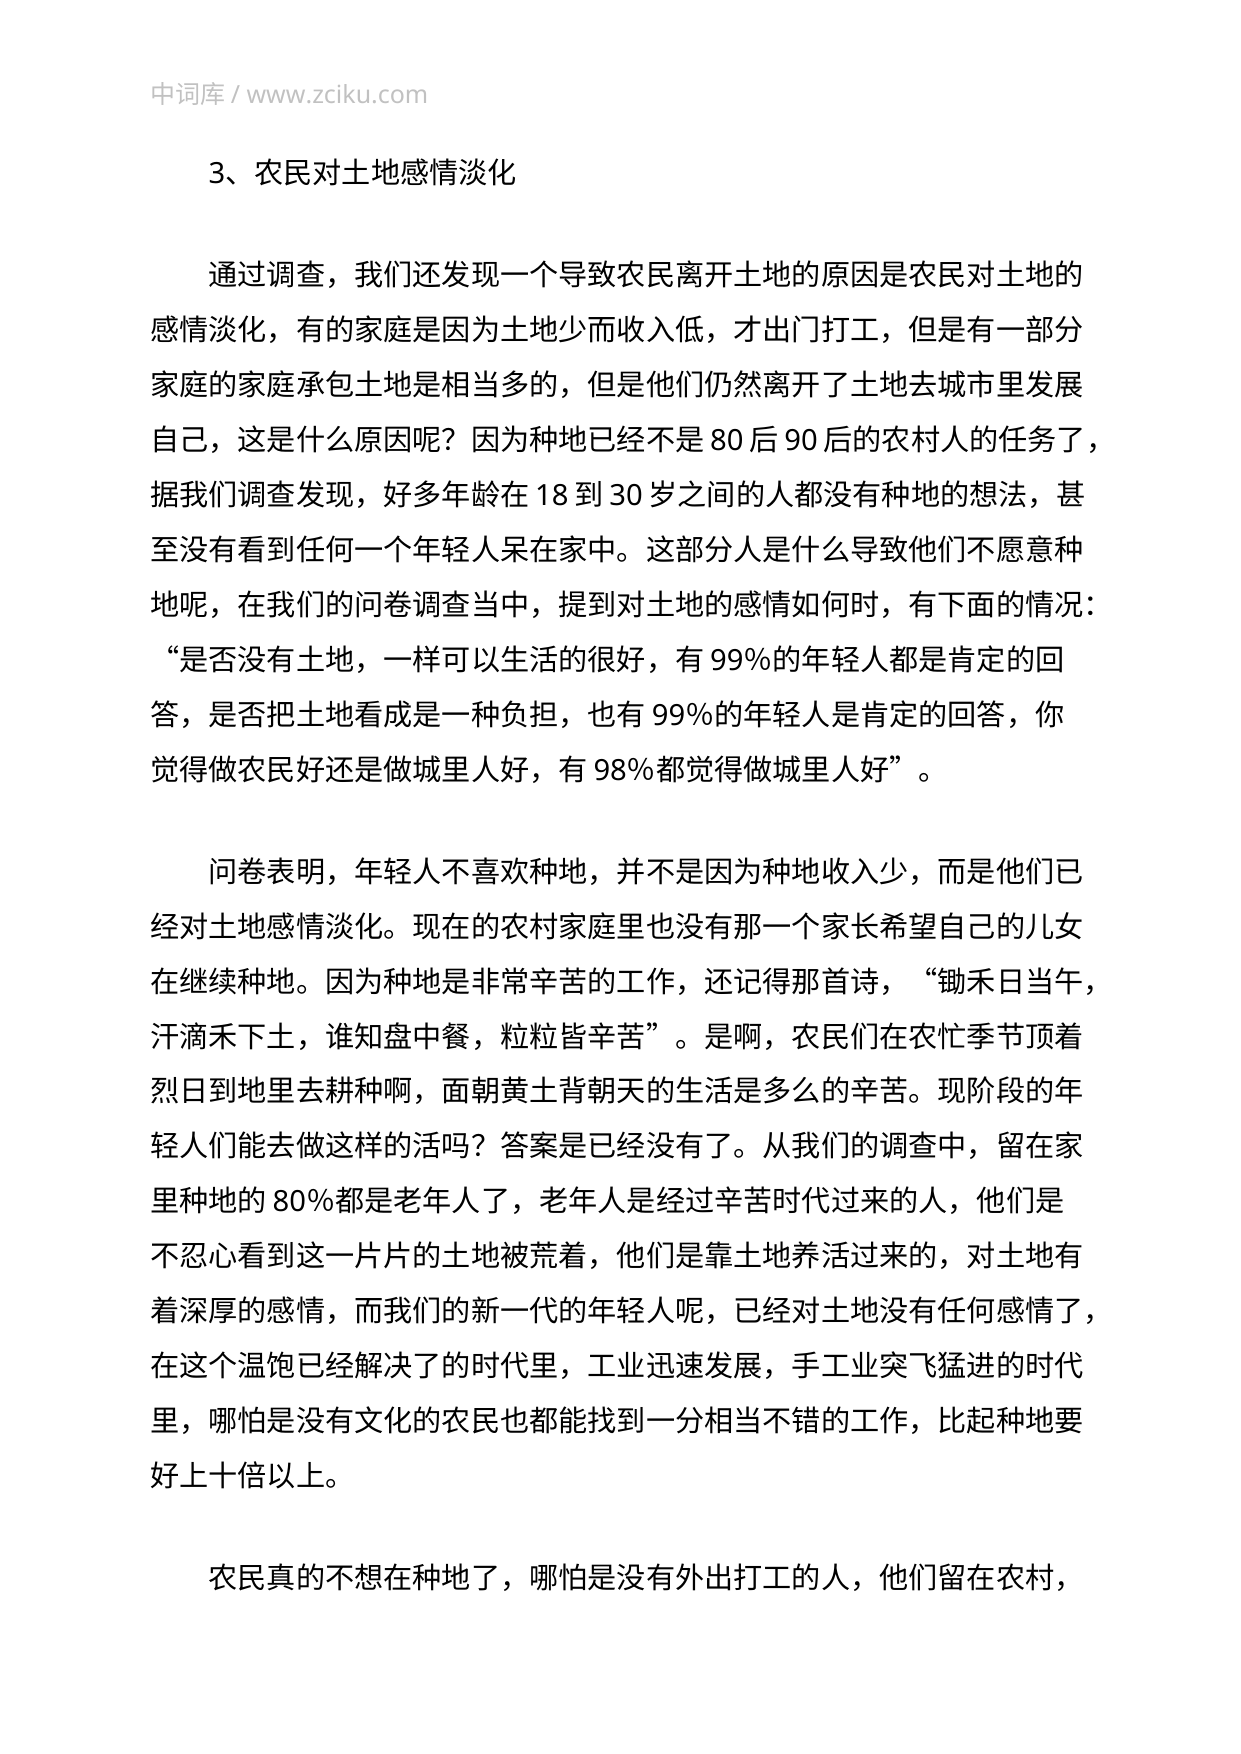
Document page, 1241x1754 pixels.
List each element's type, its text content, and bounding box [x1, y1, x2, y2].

text 问卷表明，年轻人不喜欢种地，并不是因为种地收入少，而是他们已经对土地感情淡化。现在的农村家庭里也没有那一个家长希望自己的儿女在继续种地。因为种地是非常辛苦的工作，还记得那首诗，“锄禾日当午，汗滴禾下土，谁知盘中餐，粒粒皆辛苦”。是啊，农民们在农忙季节顶着烈日到地里去耕种啊，面朝黄土背朝天的生活是多么的辛苦。现阶段的年轻人们能去做这样的活吗？答案是已经没有了。从我们的调查中，留在家里种地的80％都是老年人了，老年人是经过辛苦时代过来的人，他们是不忍心看到这一片片的土地被荒着，他们是靠土地养活过来的，对土地有着深厚的感情，而我们的新一代的年轻人呢，已经对土地没有任何感情了，在这个温饱已经解决了的时代里，工业迅速发展，手工业突飞猛进的时代里，哪怕是没有文化的农民也都能找到一分相当不错的工作，比起种地要好上十倍以上。 [150, 848, 1090, 1495]
text 通过调查，我们还发现一个导致农民离开土地的原因是农民对土地的感情淡化，有的家庭是因为土地少而收入低，才出门打工，但是有一部分家庭的家庭承包土地是相当多的，但是他们仍然离开了土地去城市里发展自己，这是什么原因呢？因为种地已经不是80后90后的农村人的任务了，据我们调查发现，好多年龄在18到30岁之间的人都没有种地的想法，甚至没有看到任何一个年轻人呆在家中。这部分人是什么导致他们不愿意种地呢，在我们的问卷调查当中，提到对土地的感情如何时，有下面的情况：“是否没有土地，一样可以生活的很好，有99％的年轻人都是肯定的回答，是否把土地看成是一种负担，也有99％的年轻人是肯定的回答，你觉得做农民好还是做城里人好，有98％都觉得做城里人好”。 [150, 252, 1090, 789]
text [150, 1554, 1090, 1596]
text 3、农民对土地感情淡化 [150, 150, 1090, 192]
